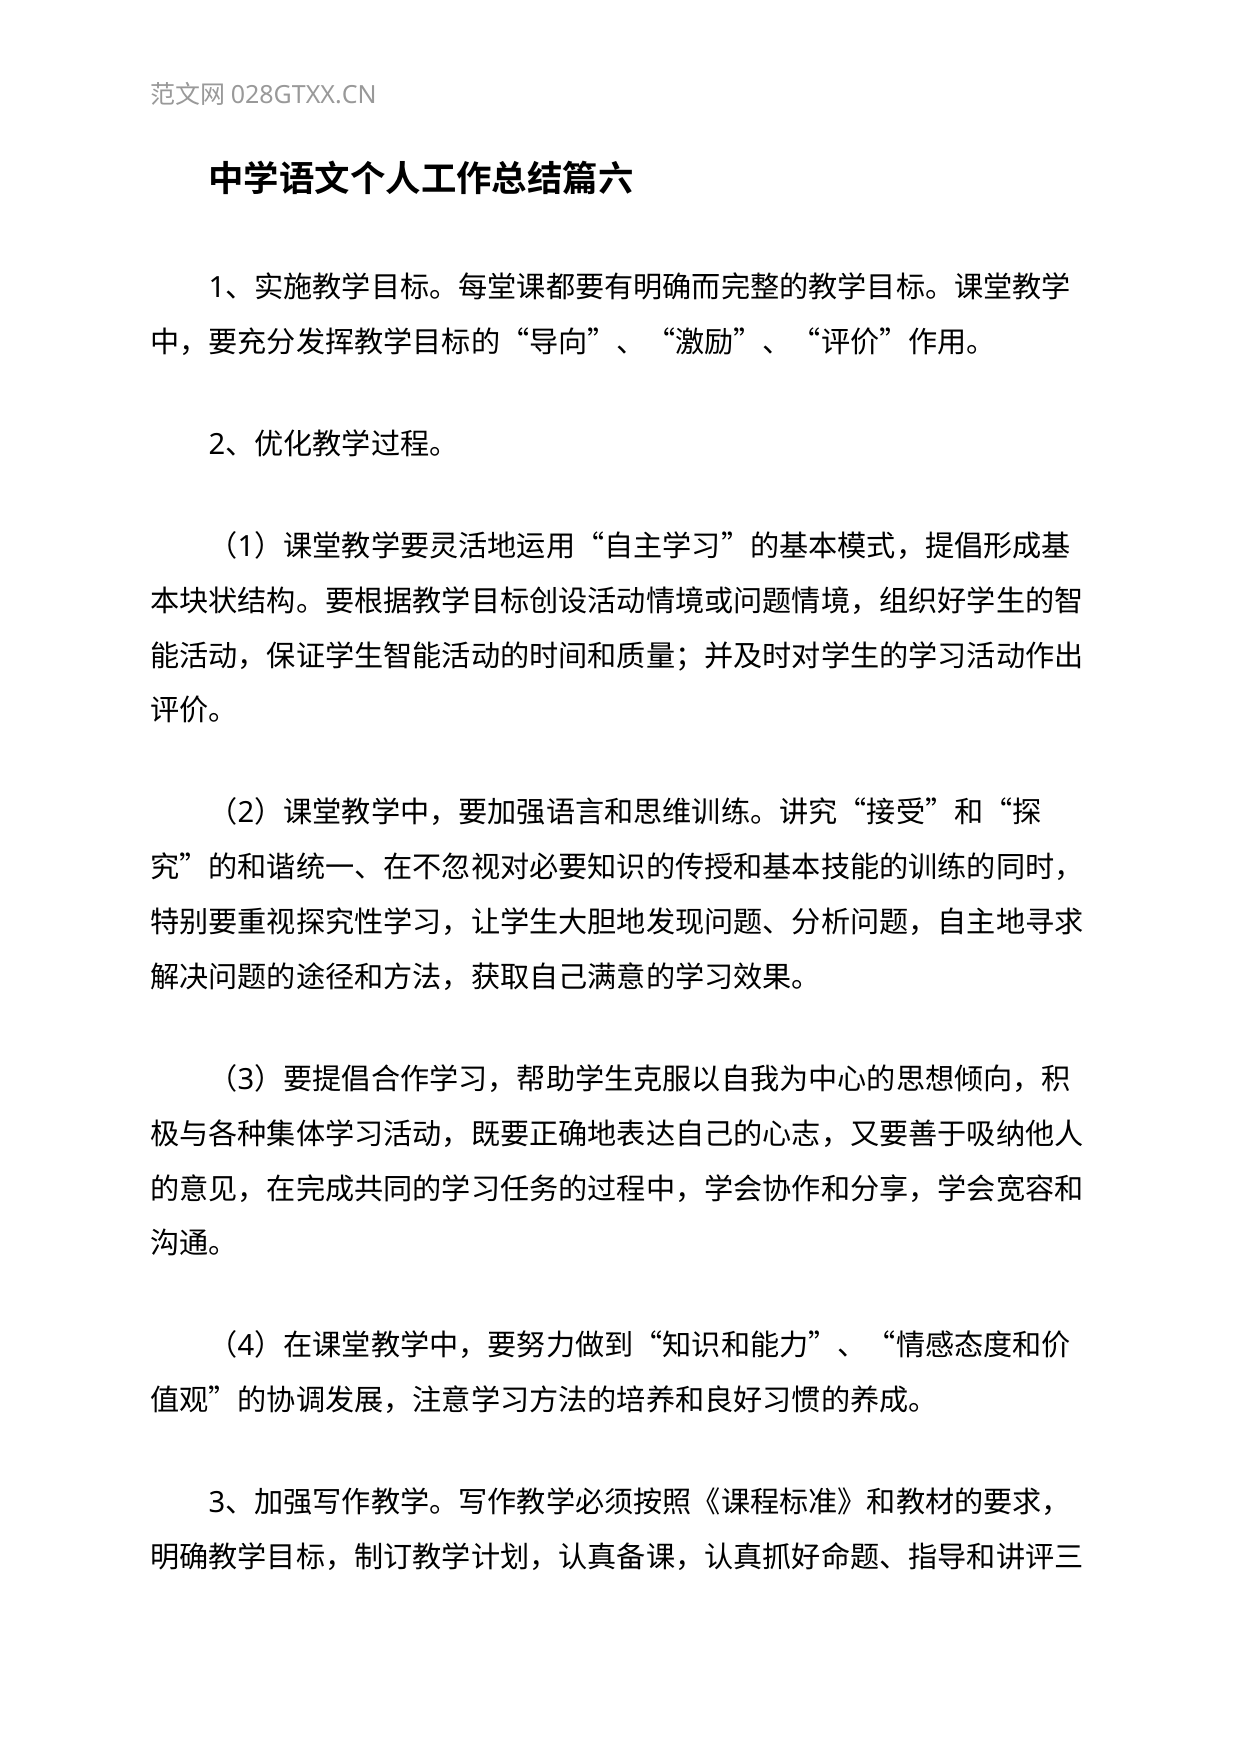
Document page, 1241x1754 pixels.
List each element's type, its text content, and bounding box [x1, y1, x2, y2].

text （3）要提倡合作学习，帮助学生克服以自我为中心的思想倾向，积极与各种集体学习活动，既要正确地表达自己的心志，又要善于吸纳他人的意见，在完成共同的学习任务的过程中，学会协作和分享，学会宽容和沟通。 [150, 1055, 1090, 1262]
text 中学语文个人工作总结篇六 [150, 150, 1090, 201]
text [150, 1479, 1090, 1576]
text （1）课堂教学要灵活地运用“自主学习”的基本模式，提倡形成基本块状结构。要根据教学目标创设活动情境或问题情境，组织好学生的智能活动，保证学生智能活动的时间和质量；并及时对学生的学习活动作出评价。 [150, 522, 1090, 729]
text （4）在课堂教学中，要努力做到“知识和能力”、“情感态度和价值观”的协调发展，注意学习方法的培养和良好习惯的养成。 [150, 1322, 1090, 1419]
text （2）课堂教学中，要加强语言和思维训练。讲究“接受”和“探究”的和谐统一、在不忽视对必要知识的传授和基本技能的训练的同时，特别要重视探究性学习，让学生大胆地发现问题、分析问题，自主地寻求解决问题的途径和方法，获取自己满意的学习效果。 [150, 789, 1090, 996]
text 1、实施教学目标。每堂课都要有明确而完整的教学目标。课堂教学中，要充分发挥教学目标的“导向”、“激励”、“评价”作用。 [150, 263, 1090, 361]
text 2、优化教学过程。 [150, 420, 1090, 463]
